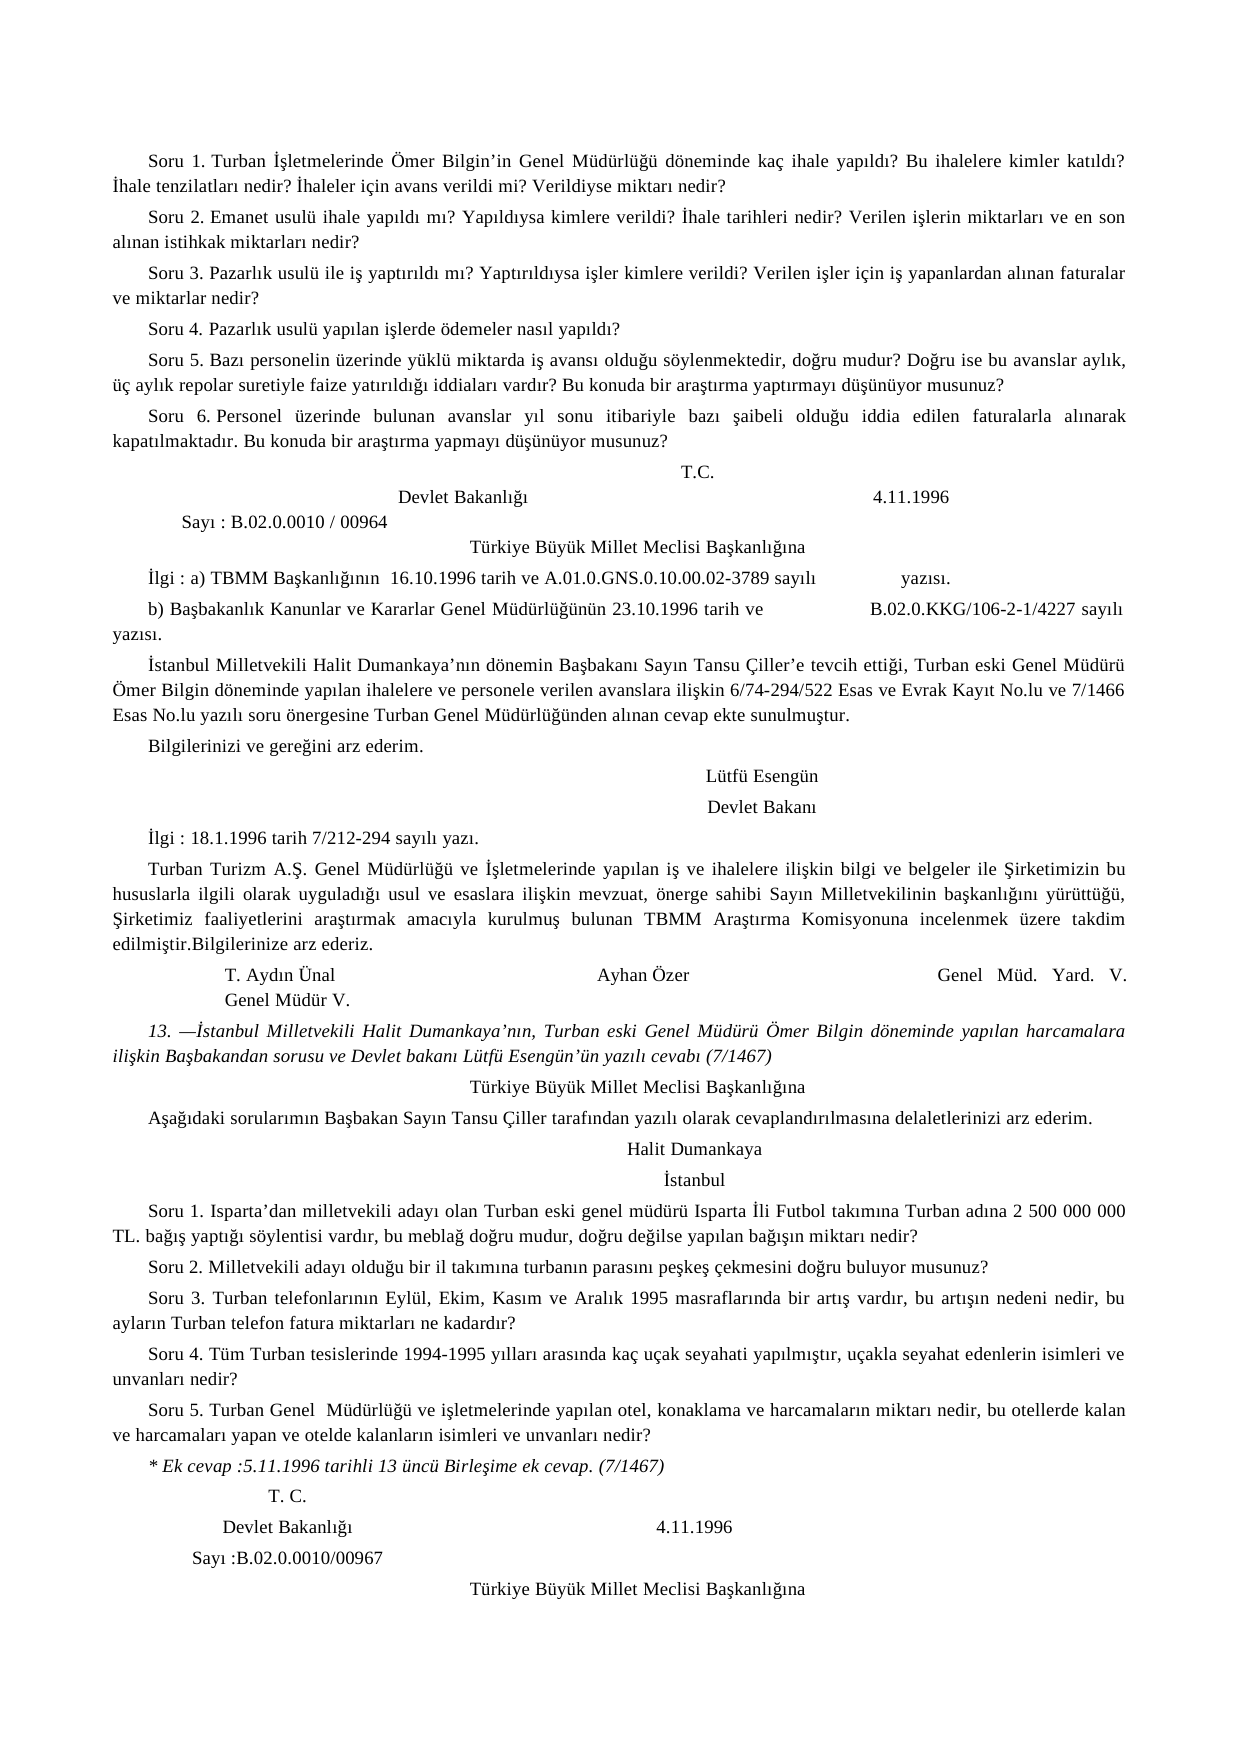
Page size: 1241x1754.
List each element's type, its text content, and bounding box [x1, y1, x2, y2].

text İstanbul [112, 1166, 1128, 1191]
text Soru 4. Pazarlık usulü yapılan işlerde ödemeler nasıl yapıldı? [112, 315, 1128, 340]
text * Ek cevap :5.11.1996 tarihli 13 üncü Birleşime ek cevap. (7/1467) [112, 1452, 1128, 1477]
text Halit Dumankaya [112, 1135, 1128, 1160]
text Soru 4. Tüm Turban tesislerinde 1994-1995 yılları arasında kaç uçak seyahati yapılmıştır, uçakla seyahat edenlerin isimleri ve unvanları nedir? [112, 1340, 1128, 1390]
text Soru 3. Turban telefonlarının Eylül, Ekim, Kasım ve Aralık 1995 masraflarında bir artış vardır, bu artışın nedeni nedir, bu ayların Turban telefon fatura miktarları ne kadardır? [112, 1284, 1128, 1334]
text T. Aydın Ünal Ayhan Özer Genel Müd. Yard. V. Genel Müdür V. [112, 962, 1128, 1012]
text Soru 2. Emanet usulü ihale yapıldı mı? Yapıldıysa kimlere verildi? İhale tarihleri nedir? Verilen işlerin miktarları ve en son alınan istihkak miktarları nedir? [112, 203, 1128, 253]
text Devlet Bakanlığı 4.11.1996 [112, 483, 1128, 508]
text Lütfü Esengün [112, 763, 1128, 788]
text Türkiye Büyük Millet Meclisi Başkanlığına [112, 1576, 1128, 1601]
text Soru 6. Personel üzerinde bulunan avanslar yıl sonu itibariyle bazı şaibeli olduğu iddia edilen faturalarla alınarak kapatılmaktadır. Bu konuda bir araştırma yapmayı düşünüyor musunuz? [112, 402, 1128, 452]
text Türkiye Büyük Millet Meclisi Başkanlığına [112, 1073, 1128, 1098]
text 13. —İstanbul Milletvekili Halit Dumankaya’nın, Turban eski Genel Müdürü Ömer Bilgin döneminde yapılan harcamalara ilişkin Başbakandan sorusu ve Devlet bakanı Lütfü Esengün’ün yazılı cevabı (7/1467) [112, 1018, 1128, 1068]
text İlgi : 18.1.1996 tarih 7/212-294 sayılı yazı. [112, 825, 1128, 850]
text Soru 1. Turban İşletmelerinde Ömer Bilgin’in Genel Müdürlüğü döneminde kaç ihale yapıldı? Bu ihalelere kimler katıldı? İhale tenzilatları nedir? İhaleler için avans verildi mi? Verildiyse miktarı nedir? [112, 148, 1128, 198]
text Sayı :B.02.0.0010/00967 [112, 1545, 1128, 1570]
text Turban Turizm A.Ş. Genel Müdürlüğü ve İşletmelerinde yapılan iş ve ihalelere ilişkin bilgi ve belgeler ile Şirketimizin bu hususlarla ilgili olarak uyguladığı usul ve esaslara ilişkin mevzuat, önerge sahibi Sayın Milletvekilinin başkanlığını yürüttüğü, Şirketimiz faaliyetlerini araştırmak amacıyla kurulmuş bulunan TBMM Araştırma Komisyonuna incelenmek üzere takdim edilmiştir.Bilgilerinize arz ederiz. [112, 856, 1128, 956]
text Türkiye Büyük Millet Meclisi Başkanlığına [112, 533, 1128, 558]
text Soru 1. Isparta’dan milletvekili adayı olan Turban eski genel müdürü Isparta İli Futbol takımına Turban adına 2 500 000 000 TL. bağış yaptığı söylentisi vardır, bu meblağ doğru mudur, doğru değilse yapılan bağışın miktarı nedir? [112, 1197, 1128, 1247]
text b) Başbakanlık Kanunlar ve Kararlar Genel Müdürlüğünün 23.10.1996 tarih ve B.02.0.KKG/106-2-1/4227 sayılı yazısı. [112, 595, 1128, 645]
text Aşağıdaki sorularımın Başbakan Sayın Tansu Çiller tarafından yazılı olarak cevaplandırılmasına delaletlerinizi arz ederim. [112, 1104, 1128, 1129]
text İstanbul Milletvekili Halit Dumankaya’nın dönemin Başbakanı Sayın Tansu Çiller’e tevcih ettiği, Turban eski Genel Müdürü Ömer Bilgin döneminde yapılan ihalelere ve personele verilen avanslara ilişkin 6/74-294/522 Esas ve Evrak Kayıt No.lu ve 7/1466 Esas No.lu yazılı soru önergesine Turban Genel Müdürlüğünden alınan cevap ekte sunulmuştur. [112, 651, 1128, 726]
text Soru 5. Bazı personelin üzerinde yüklü miktarda iş avansı olduğu söylenmektedir, doğru mudur? Doğru ise bu avanslar aylık, üç aylık repolar suretiyle faize yatırıldığı iddiaları vardır? Bu konuda bir araştırma yaptırmayı düşünüyor musunuz? [112, 346, 1128, 396]
text Bilgilerinizi ve gereğini arz ederim. [112, 732, 1128, 757]
text Devlet Bakanlığı 4.11.1996 [112, 1514, 1128, 1539]
text Soru 2. Milletvekili adayı olduğu bir il takımına turbanın parasını peşkeş çekmesini doğru buluyor musunuz? [112, 1253, 1128, 1278]
text Soru 3. Pazarlık usulü ile iş yaptırıldı mı? Yaptırıldıysa işler kimlere verildi? Verilen işler için iş yapanlardan alınan faturalar ve miktarlar nedir? [112, 259, 1128, 309]
text Soru 5. Turban Genel Müdürlüğü ve işletmelerinde yapılan otel, konaklama ve harcamaların miktarı nedir, bu otellerde kalan ve harcamaları yapan ve otelde kalanların isimleri ve unvanları nedir? [112, 1396, 1128, 1446]
text T.C. [112, 458, 1128, 483]
text Devlet Bakanı [112, 794, 1128, 819]
text İlgi : a) TBMM Başkanlığının 16.10.1996 tarih ve A.01.0.GNS.0.10.00.02-3789 sayılı yazısı. [112, 564, 1128, 589]
text T. C. [112, 1483, 1128, 1508]
text Sayı : B.02.0.0010 / 00964 [112, 508, 1128, 533]
